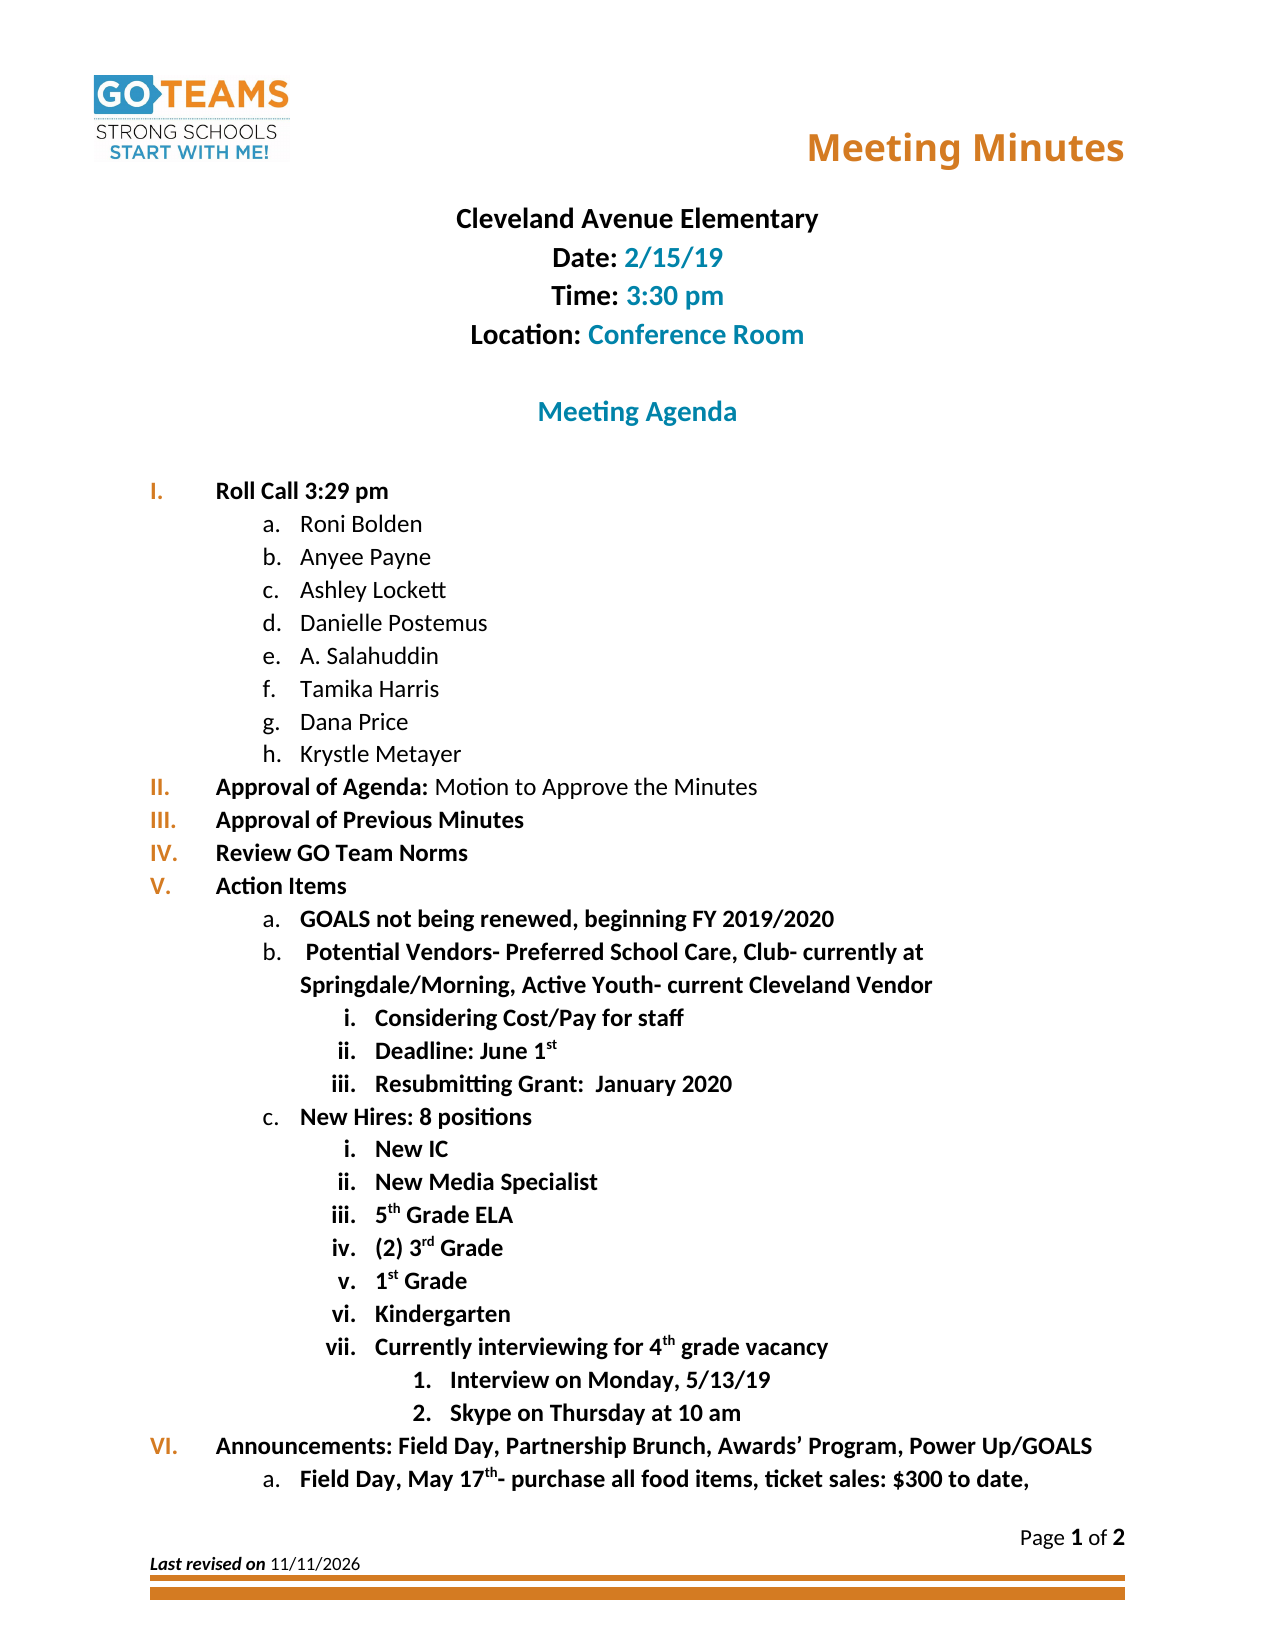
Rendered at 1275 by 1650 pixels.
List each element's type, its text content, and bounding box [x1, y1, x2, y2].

list Kindergarten [356, 1298, 1125, 1329]
text Cleveland Avenue Elementary [150, 201, 1125, 236]
list Tamika Harris [262, 673, 1125, 703]
list A. Salahuddin [262, 640, 1125, 670]
list Roll Call 3:29 pm [150, 475, 1125, 506]
list GOALS not being renewed, beginning FY 2019/2020 [262, 903, 1125, 934]
list Interview on Monday, 5/13/19 [412, 1364, 1125, 1394]
list New Media Specialist [356, 1166, 1125, 1197]
list Considering Cost/Pay for staff [356, 1002, 1125, 1032]
list Krystle Metayer [262, 738, 1125, 769]
list Review GO Team Norms [150, 837, 1125, 868]
list 5th Grade ELA [356, 1199, 1125, 1230]
list Action Items [150, 870, 1125, 901]
list Currently interviewing for 4th grade vacancy [356, 1331, 1125, 1362]
list Resubmitting Grant: January 2020 [356, 1068, 1125, 1098]
picture [93, 75, 290, 162]
list Skype on Thursday at 10 am [412, 1397, 1125, 1427]
list Announcements: Field Day, Partnership Brunch, Awards’ Program, Power Up/GOALS [150, 1430, 1125, 1460]
list Approval of Previous Minutes [150, 804, 1125, 835]
list Ashley Lockett [262, 574, 1125, 604]
text Time: 3:30 pm [150, 277, 1125, 313]
list Dana Price [262, 706, 1125, 736]
list New IC [356, 1133, 1125, 1164]
text Date: 2/15/19 [150, 239, 1125, 275]
list Deadline: June 1st [356, 1035, 1125, 1065]
list Danielle Postemus [262, 607, 1125, 637]
list Anyee Payne [262, 541, 1125, 572]
list Approval of Agenda: Motion to Approve the Minutes [150, 771, 1125, 802]
list Field Day, May 17th- purchase all food items, ticket sales: $300 to date, [262, 1463, 1125, 1493]
list Roni Bolden [262, 508, 1125, 539]
text Location: Conference Room [150, 316, 1125, 352]
list New Hires: 8 positions [262, 1101, 1125, 1131]
text Meeting Agenda [150, 393, 1125, 428]
list Potential Vendors- Preferred School Care, Club- currently at Springdale/Morning, Active Youth- current Cleveland Vendor [262, 936, 1125, 999]
list (2) 3rd Grade [356, 1232, 1125, 1263]
list 1st Grade [356, 1265, 1125, 1296]
